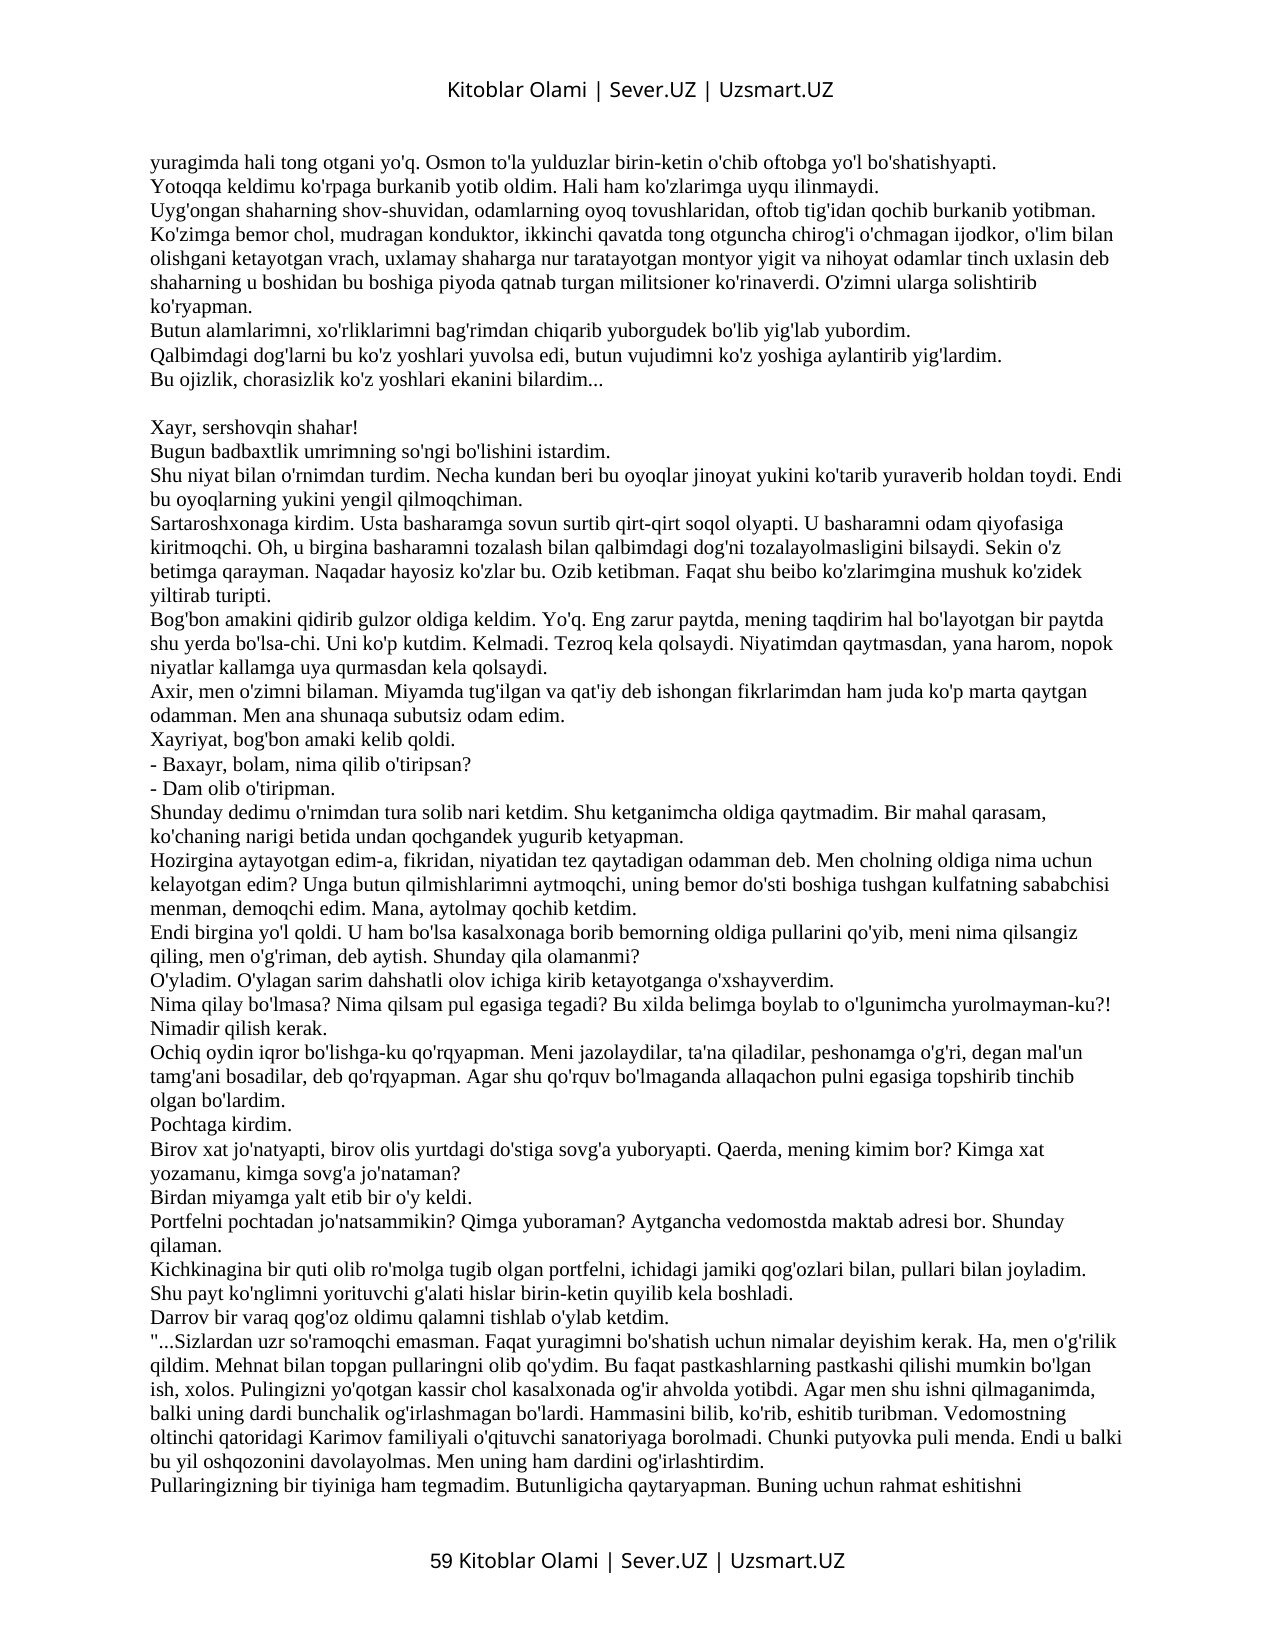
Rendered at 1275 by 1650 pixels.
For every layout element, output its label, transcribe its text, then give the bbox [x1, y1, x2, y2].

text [150, 1473, 1125, 1497]
text Hozirgina aytayotgan edim-a, fikridan, niyatidan tez qaytadigan odamman deb. Men cholning oldiga nima uchun kelayotgan edim? Unga butun qilmishlarimni aytmoqchi, uning bemor do'sti boshiga tushgan kulfatning sababchisi menman, demoqchi edim. Mana, aytolmay qochib ketdim. [150, 848, 1125, 920]
text Xayriyat, bog'bon amaki kelib qoldi. [150, 727, 1125, 751]
text Shu niyat bilan o'rnimdan turdim. Necha kundan beri bu oyoqlar jinoyat yukini ko'tarib yuraverib holdan toydi. Endi bu oyoqlarning yukini yengil qilmoqchiman. [150, 463, 1125, 511]
text Darrov bir varaq qog'oz oldimu qalamni tishlab o'ylab ketdim. [150, 1305, 1125, 1329]
text Bog'bon amakini qidirib gulzor oldiga keldim. Yo'q. Eng zarur paytda, mening taqdirim hal bo'layotgan bir paytda shu yerda bo'lsa-chi. Uni ko'p kutdim. Kelmadi. Tezroq kela qolsaydi. Niyatimdan qaytmasdan, yana harom, nopok niyatlar kallamga uya qurmasdan kela qolsaydi. [150, 607, 1125, 679]
text Sartaroshxonaga kirdim. Usta basharamga sovun surtib qirt-qirt soqol olyapti. U basharamni odam qiyofasiga kiritmoqchi. Oh, u birgina basharamni tozalash bilan qalbimdagi dog'ni tozalayolmasligini bilsaydi. Sekin o'z betimga qarayman. Naqadar hayosiz ko'zlar bu. Ozib ketibman. Faqat shu beibo ko'zlarimgina mushuk ko'zidek yiltirab turipti. [150, 511, 1125, 607]
text Pochtaga kirdim. [150, 1112, 1125, 1136]
text Bu ojizlik, chorasizlik ko'z yoshlari ekanini bilardim... [150, 367, 1125, 391]
text Kichkinagina bir quti olib ro'molga tugib olgan portfelni, ichidagi jamiki qog'ozlari bilan, pullari bilan joyladim. [150, 1257, 1125, 1281]
text Portfelni pochtadan jo'natsammikin? Qimga yuboraman? Aytgancha vedomostda maktab adresi bor. Shunday qilaman. [150, 1209, 1125, 1257]
text Yotoqqa keldimu ko'rpaga burkanib yotib oldim. Hali ham ko'zlarimga uyqu ilinmaydi. [150, 174, 1125, 198]
text Bugun badbaxtlik umrimning so'ngi bo'lishini istardim. [150, 439, 1125, 463]
text Ochiq oydin iqror bo'lishga-ku qo'rqyapman. Meni jazolaydilar, ta'na qiladilar, peshonamga o'g'ri, degan mal'un tamg'ani bosadilar, deb qo'rqyapman. Agar shu qo'rquv bo'lmaganda allaqachon pulni egasiga topshirib tinchib olgan bo'lardim. [150, 1040, 1125, 1112]
text Qalbimdagi dog'larni bu ko'z yoshlari yuvolsa edi, butun vujudimni ko'z yoshiga aylantirib yig'lardim. [150, 342, 1125, 367]
text - Dam olib o'tiripman. [150, 776, 1125, 799]
text Birov xat jo'natyapti, birov olis yurtdagi do'stiga sovg'a yuboryapti. Qaerda, mening kimim bor? Kimga xat yozamanu, kimga sovg'a jo'nataman? [150, 1136, 1125, 1184]
text Ko'zimga bemor chol, mudragan konduktor, ikkinchi qavatda tong otguncha chirog'i o'chmagan ijodkor, o'lim bilan olishgani ketayotgan vrach, uxlamay shaharga nur taratayotgan montyor yigit va nihoyat odamlar tinch uxlasin deb shaharning u boshidan bu boshiga piyoda qatnab turgan militsioner ko'rinaverdi. O'zimni ularga solishtirib ko'ryapman. [150, 222, 1125, 318]
text O'yladim. O'ylagan sarim dahshatli olov ichiga kirib ketayotganga o'xshayverdim. [150, 968, 1125, 992]
text Birdan miyamga yalt etib bir o'y keldi. [150, 1184, 1125, 1209]
text Nima qilay bo'lmasa? Nima qilsam pul egasiga tegadi? Bu xilda belimga boylab to o'lgunimcha yurolmayman-ku?! Nimadir qilish kerak. [150, 992, 1125, 1040]
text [150, 150, 1125, 174]
text "...Sizlardan uzr so'ramoqchi emasman. Faqat yuragimni bo'shatish uchun nimalar deyishim kerak. Ha, men o'g'rilik qildim. Mehnat bilan topgan pullaringni olib qo'ydim. Bu faqat pastkashlarning pastkashi qilishi mumkin bo'lgan ish, xolos. Pulingizni yo'qotgan kassir chol kasalxonada og'ir ahvolda yotibdi. Agar men shu ishni qilmaganimda, balki uning dardi bunchalik og'irlashmagan bo'lardi. Hammasini bilib, ko'rib, eshitib turibman. Vedomostning oltinchi qatoridagi Karimov familiyali o'qituvchi sanatoriyaga borolmadi. Chunki putyovka puli menda. Endi u balki bu yil oshqozonini davolayolmas. Men uning ham dardini og'irlashtirdim. [150, 1329, 1125, 1473]
text Axir, men o'zimni bilaman. Miyamda tug'ilgan va qat'iy deb ishongan fikrlarimdan ham juda ko'p marta qaytgan odamman. Men ana shunaqa subutsiz odam edim. [150, 679, 1125, 727]
text Endi birgina yo'l qoldi. U ham bo'lsa kasalxonaga borib bemorning oldiga pullarini qo'yib, meni nima qilsangiz qiling, men o'g'riman, deb aytish. Shunday qila olamanmi? [150, 920, 1125, 968]
text - Baxayr, bolam, nima qilib o'tiripsan? [150, 751, 1125, 776]
text Shunday dedimu o'rnimdan tura solib nari ketdim. Shu ketganimcha oldiga qaytmadim. Bir mahal qarasam, ko'chaning narigi betida undan qochgandek yugurib ketyapman. [150, 799, 1125, 848]
text Shu payt ko'nglimni yorituvchi g'alati hislar birin-ketin quyilib kela boshladi. [150, 1281, 1125, 1305]
text Butun alamlarimni, xo'rliklarimni bag'rimdan chiqarib yuborgudek bo'lib yig'lab yubordim. [150, 318, 1125, 342]
text Xayr, sershovqin shahar! [150, 414, 1125, 439]
text Uyg'ongan shaharning shov-shuvidan, odamlarning oyoq tovushlaridan, oftob tig'idan qochib burkanib yotibman. [150, 198, 1125, 222]
